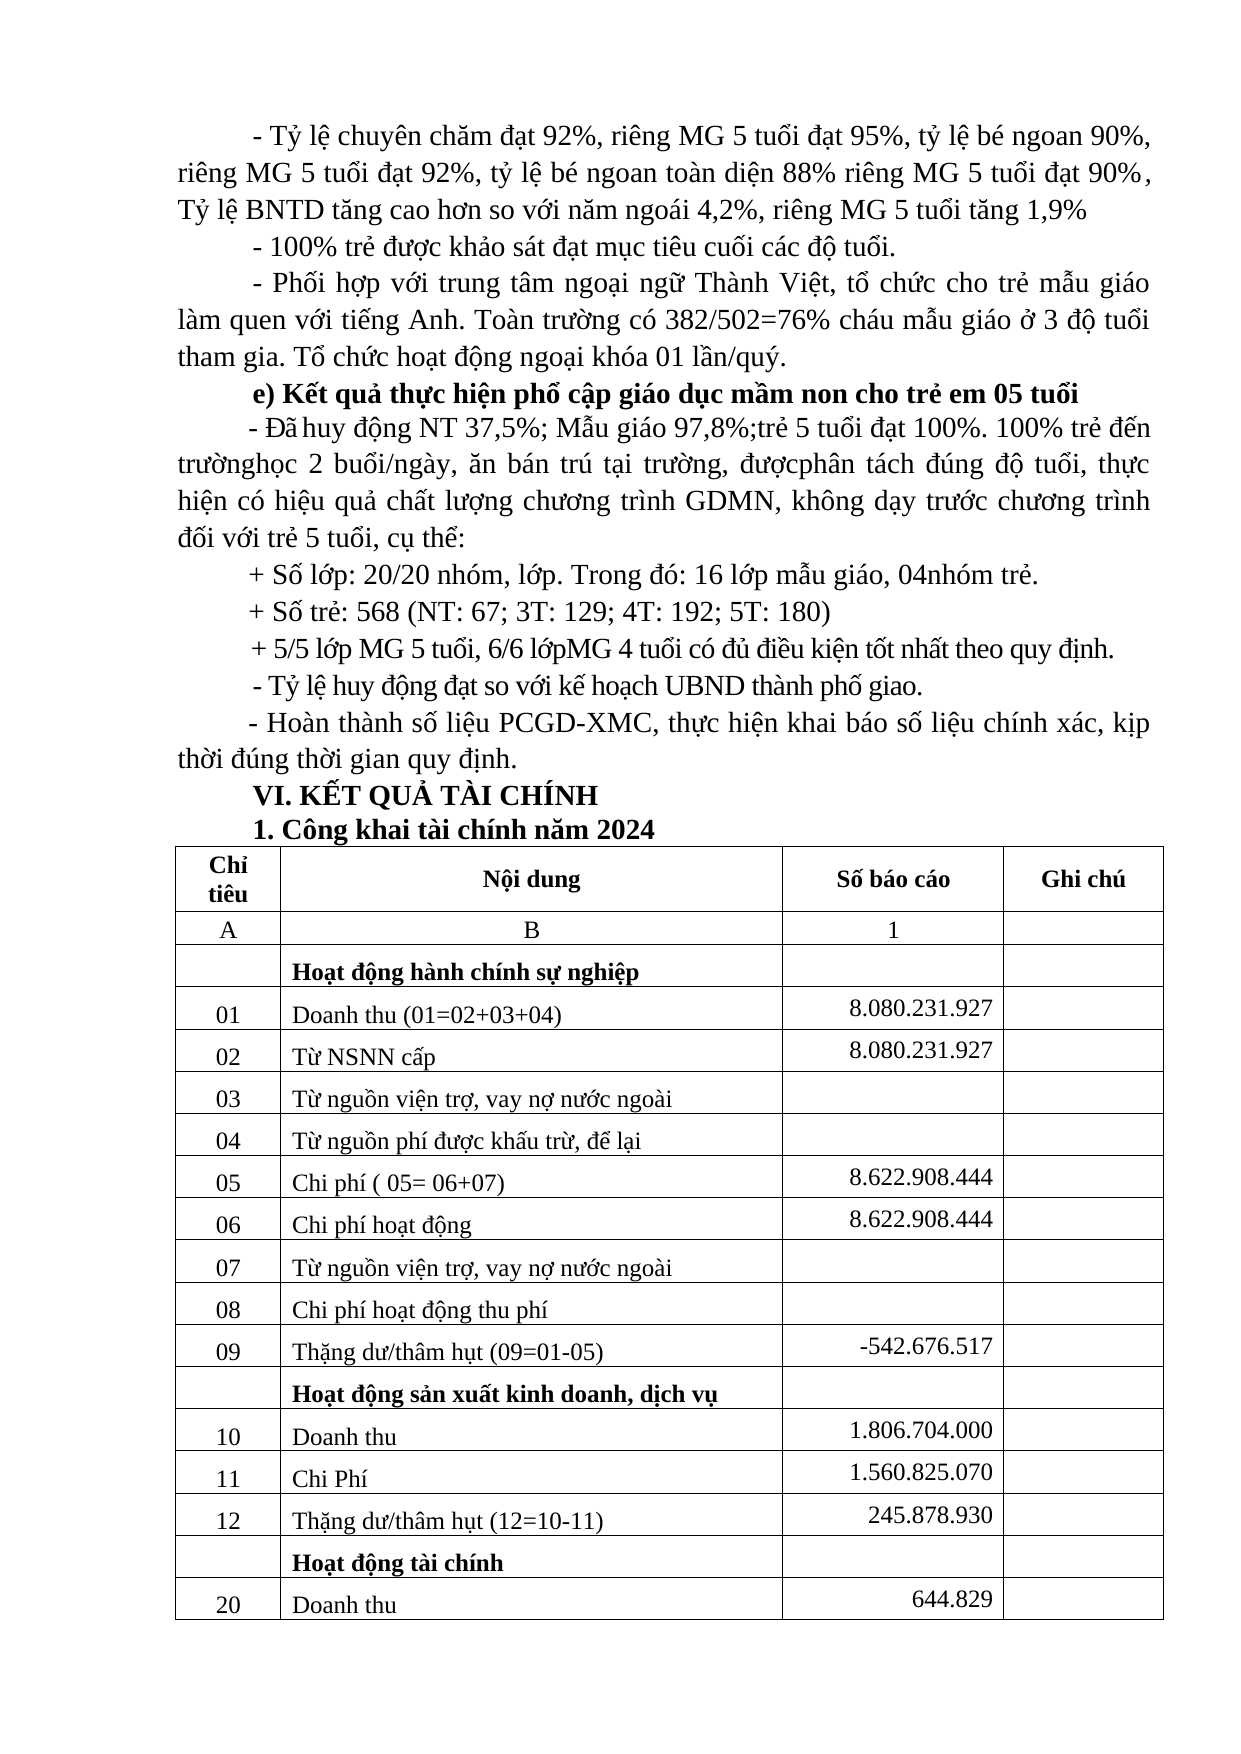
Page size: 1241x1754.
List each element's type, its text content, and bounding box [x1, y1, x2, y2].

table_cell [1004, 1494, 1163, 1535]
table_cell [1004, 1030, 1163, 1071]
table_cell Doanh thu [281, 1409, 782, 1450]
table_cell Từ NSNN cấp [281, 1030, 782, 1071]
table_header Chỉ tiêu [176, 847, 280, 911]
table_header Nội dung [281, 847, 782, 911]
table_cell [1004, 1409, 1163, 1450]
table_cell 08 [176, 1283, 280, 1324]
table_cell A [176, 912, 280, 944]
text - 100% trẻ được khảo sát đạt mục tiêu cuối các độ tuổi. [177, 229, 1152, 262]
table_cell [1004, 1451, 1163, 1492]
table_cell 8.622.908.444 [783, 1156, 1003, 1197]
table_cell 10 [176, 1409, 280, 1450]
table_cell Chi Phí [281, 1451, 782, 1492]
table_cell 04 [176, 1114, 280, 1155]
table_cell [1004, 1198, 1163, 1239]
table_cell [1004, 1367, 1163, 1408]
table_cell [1004, 945, 1163, 986]
text + Số trẻ: 568 (NT: 67; 3T: 129; 4T: 192; 5T: 180) [177, 594, 1152, 628]
table_cell Từ nguồn viện trợ, vay nợ nước ngoài [281, 1240, 782, 1282]
table_cell 11 [176, 1451, 280, 1492]
table_cell [1004, 987, 1163, 1028]
table_cell Doanh thu (01=02+03+04) [281, 987, 782, 1028]
table_cell Hoạt động hành chính sự nghiệp [281, 945, 782, 986]
table_cell [783, 1536, 1003, 1577]
table_cell 09 [176, 1325, 280, 1366]
table_cell [1004, 1156, 1163, 1197]
text - Tỷ lệ chuyên chăm đạt 92%, riêng MG 5 tuổi đạt 95%, tỷ lệ bé ngoan 90%, riêng MG 5 tuổi đạt 92%, tỷ lệ bé ngoan toàn diện 88% riêng MG 5 tuổi đạt 90%, Tỷ lệ BNTD tăng cao hơn so với năm ngoái 4,2%, riêng MG 5 tuổi tăng 1,9% [177, 118, 1152, 225]
table_cell Hoạt động sản xuất kinh doanh, dịch vụ [281, 1367, 782, 1408]
table_cell 02 [176, 1030, 280, 1071]
text - Hoàn thành số liệu PCGD-XMC, thực hiện khai báo số liệu chính xác, kịp thời đúng thời gian quy định. [177, 705, 1152, 775]
table_cell B [281, 912, 782, 944]
table_cell 20 [176, 1578, 280, 1619]
table_cell [1004, 1325, 1163, 1366]
text - Đã huy động NT 37,5%; Mẫu giáo 97,8%;trẻ 5 tuổi đạt 100%. 100% trẻ đến trườnghọc 2 buổi/ngày, ăn bán trú tại trường, đượcphân tách đúng độ tuổi, thực hiện có hiệu quả chất lượng chương trình GDMN, không dạy trước chương trình đối với trẻ 5 tuổi, cụ thể: [177, 410, 1152, 554]
table_cell Từ nguồn viện trợ, vay nợ nước ngoài [281, 1072, 782, 1113]
table_header Số báo cáo [783, 847, 1003, 911]
table_cell Doanh thu [281, 1578, 782, 1619]
table_cell Chi phí hoạt động [281, 1198, 782, 1239]
table_cell 01 [176, 987, 280, 1028]
table_cell 05 [176, 1156, 280, 1197]
table_cell Thặng dư/thâm hụt (12=10-11) [281, 1494, 782, 1535]
table_cell 245.878.930 [783, 1494, 1003, 1535]
table_cell [783, 1114, 1003, 1155]
table_cell [176, 945, 280, 986]
table_cell [783, 1240, 1003, 1282]
table_cell Chi phí hoạt động thu phí [281, 1283, 782, 1324]
table_cell 8.080.231.927 [783, 1030, 1003, 1071]
table_cell [783, 1072, 1003, 1113]
text e) Kết quả thực hiện phổ cập giáo dục mầm non cho trẻ em 05 tuổi [177, 376, 1152, 410]
table_cell 644.829 [783, 1578, 1003, 1619]
table_cell [1004, 1578, 1163, 1619]
table_cell Chi phí ( 05= 06+07) [281, 1156, 782, 1197]
table_cell [783, 1283, 1003, 1324]
table_cell [783, 1367, 1003, 1408]
text - Phối hợp với trung tâm ngoại ngữ Thành Việt, tổ chức cho trẻ mẫu giáo làm quen với tiếng Anh. Toàn trường có 382/502=76% cháu mẫu giáo ở 3 độ tuổi tham gia. Tổ chức hoạt động ngoại khóa 01 lần/quý. [177, 266, 1152, 373]
text VI. KẾT QUẢ TÀI CHÍNH [177, 778, 1152, 812]
table_cell [1004, 1114, 1163, 1155]
table_cell [1004, 1072, 1163, 1113]
text - Tỷ lệ huy động đạt so với kế hoạch UBND thành phố giao. [177, 668, 1152, 701]
table_cell [1004, 912, 1163, 944]
table_cell 8.622.908.444 [783, 1198, 1003, 1239]
table_cell 8.080.231.927 [783, 987, 1003, 1028]
text 1. Công khai tài chính năm 2024 [177, 812, 1152, 846]
table_cell [1004, 1283, 1163, 1324]
table_cell -542.676.517 [783, 1325, 1003, 1366]
table_cell 06 [176, 1198, 280, 1239]
table_header Ghi chú [1004, 847, 1163, 911]
table_cell Thặng dư/thâm hụt (09=01-05) [281, 1325, 782, 1366]
table_cell 12 [176, 1494, 280, 1535]
table_cell Từ nguồn phí được khấu trừ, để lại [281, 1114, 782, 1155]
table_cell [176, 1367, 280, 1408]
table_cell [783, 945, 1003, 986]
table_cell Hoạt động tài chính [281, 1536, 782, 1577]
table_cell 07 [176, 1240, 280, 1282]
text + 5/5 lớp MG 5 tuổi, 6/6 lớpMG 4 tuổi có đủ điều kiện tốt nhất theo quy định. [177, 631, 1152, 664]
table_cell 1.806.704.000 [783, 1409, 1003, 1450]
table_cell 1 [783, 912, 1003, 944]
table_cell 1.560.825.070 [783, 1451, 1003, 1492]
table_cell [1004, 1240, 1163, 1282]
table_cell [176, 1536, 280, 1577]
text + Số lớp: 20/20 nhóm, lớp. Trong đó: 16 lớp mẫu giáo, 04nhóm trẻ. [177, 557, 1152, 591]
table_cell [1004, 1536, 1163, 1577]
table_cell 03 [176, 1072, 280, 1113]
